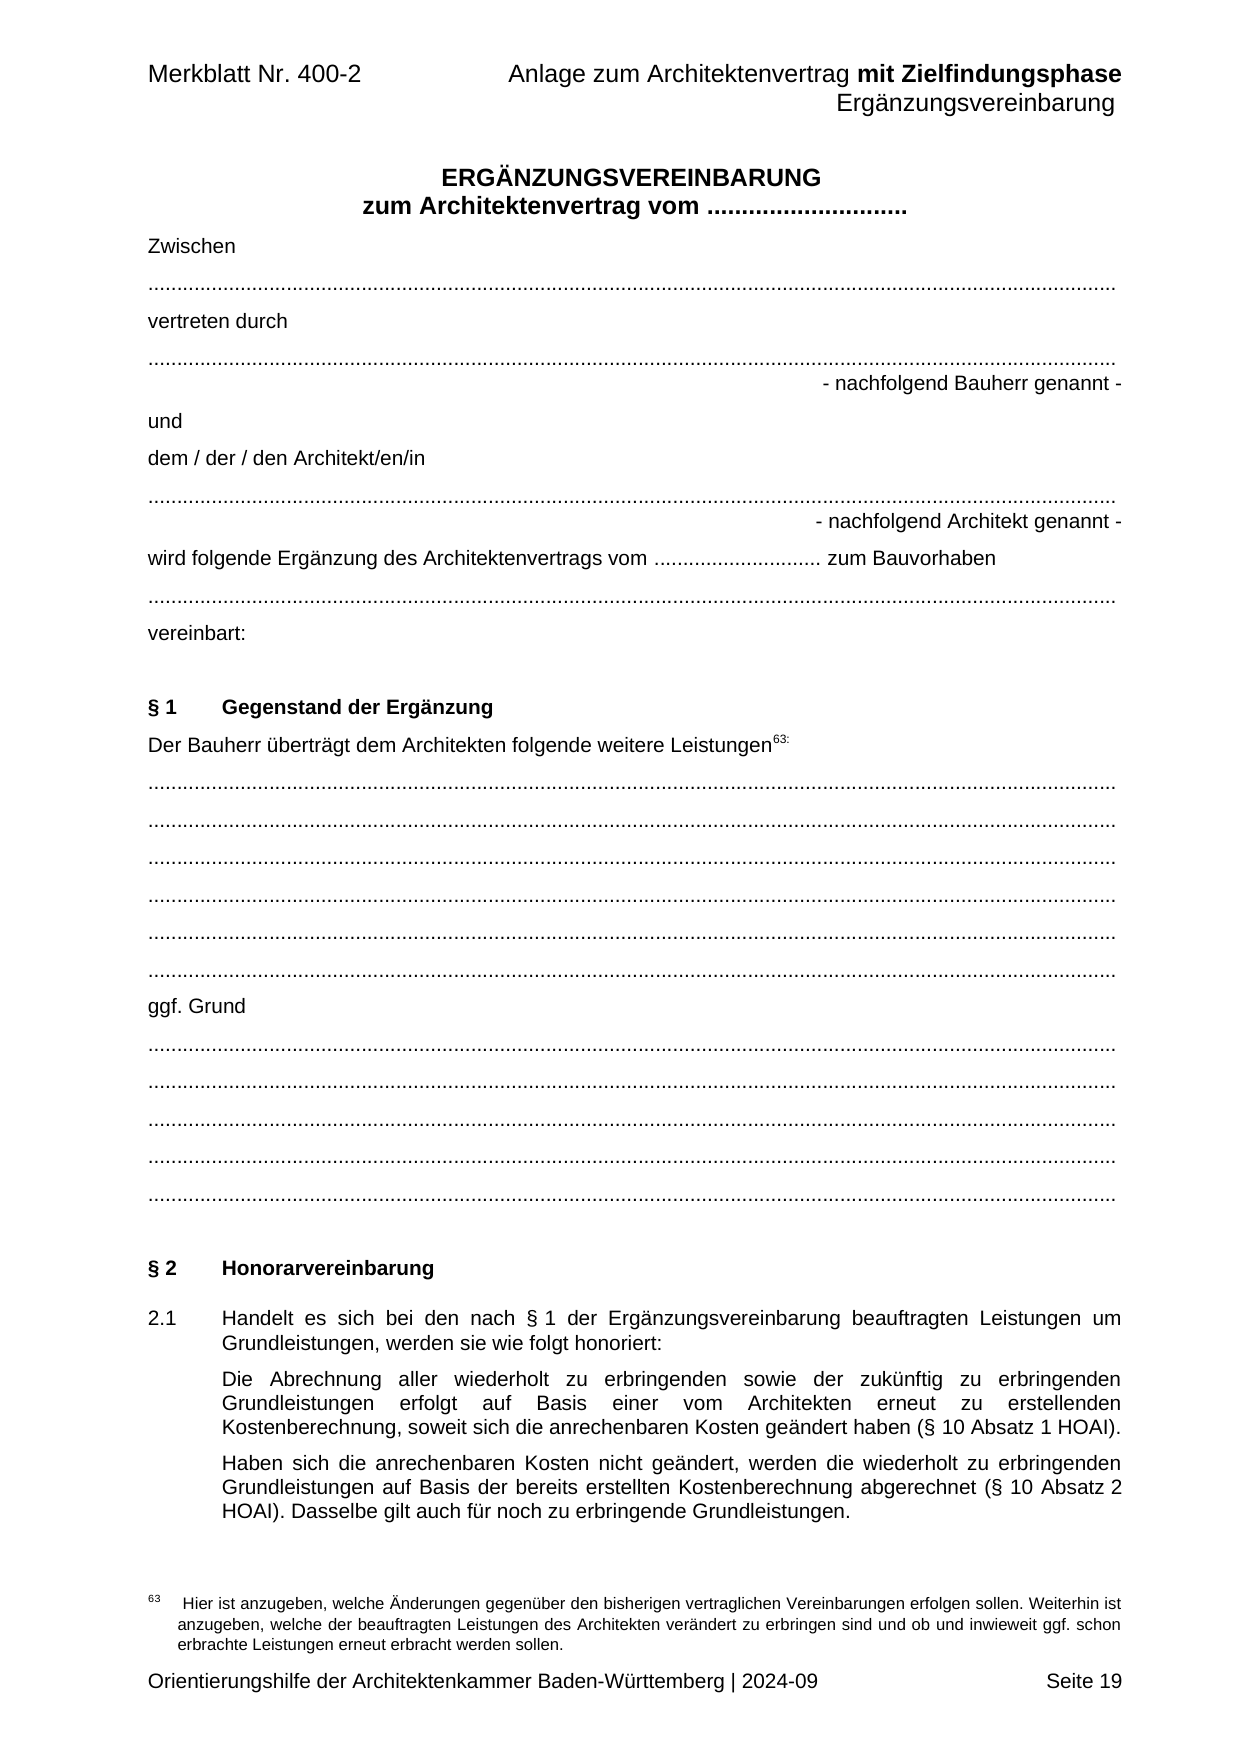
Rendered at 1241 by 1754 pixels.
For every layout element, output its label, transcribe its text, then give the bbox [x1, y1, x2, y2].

text ........................................................................................................................................................................ [148, 1030, 1122, 1055]
text ........................................................................................................................................................................ [148, 881, 1122, 906]
text ........................................................................................................................................................................ [148, 582, 1122, 607]
text ........................................................................................................................................................................ [148, 482, 1122, 507]
text dem / der / den Architekt/en/in [148, 445, 1122, 470]
text Haben sich die anrechenbaren Kosten nicht geändert, werden die wiederholt zu erbringenden Grundleistungen auf Basis der bereits erstellten Kostenberechnung abgerechnet (§ 10 Absatz 2 HOAI). Dasselbe gilt auch für noch zu erbringende Grundleistungen. [222, 1451, 1122, 1523]
text - nachfolgend Bauherr genannt - [148, 370, 1122, 395]
text ........................................................................................................................................................................ [148, 1068, 1122, 1093]
text ERGÄNZUNGSVEREINBARUNG zum Architektenvertrag vom ............................. [148, 162, 1122, 220]
text ........................................................................................................................................................................ [148, 844, 1122, 869]
text § 1 Gegenstand der Ergänzung [148, 695, 1122, 719]
text vereinbart: [148, 620, 1122, 645]
text ........................................................................................................................................................................ [148, 956, 1122, 981]
text § 2 Honorarvereinbarung [148, 1255, 1122, 1279]
text Der Bauherr überträgt dem Architekten folgende weitere Leistungen: [148, 731, 1122, 756]
text und [148, 407, 1122, 432]
text vertreten durch [148, 307, 1122, 332]
text ........................................................................................................................................................................ [148, 806, 1122, 831]
text wird folgende Ergänzung des Architektenvertrags vom ............................. zum Bauvorhaben [148, 545, 1122, 570]
text ........................................................................................................................................................................ [148, 345, 1122, 370]
text - nachfolgend Architekt genannt - [148, 507, 1122, 532]
text ........................................................................................................................................................................ [148, 270, 1122, 295]
text 2.1 Handelt es sich bei den nach § 1 der Ergänzungsvereinbarung beauftragten Leistungen um Grundleistungen, werden sie wie folgt honoriert: [148, 1304, 1122, 1354]
text Die Abrechnung aller wiederholt zu erbringenden sowie der zukünftig zu erbringenden Grundleistungen erfolgt auf Basis einer vom Architekten erneut zu erstellenden Kostenberechnung, soweit sich die anrechenbaren Kosten geändert haben (§ 10 Absatz 1 HOAI). [222, 1367, 1122, 1439]
text ........................................................................................................................................................................ [148, 919, 1122, 944]
text ........................................................................................................................................................................ [148, 1105, 1122, 1130]
text ggf. Grund [148, 994, 1122, 1018]
text ........................................................................................................................................................................ [148, 769, 1122, 794]
text Zwischen [148, 232, 1122, 257]
text ........................................................................................................................................................................ [148, 1180, 1122, 1205]
text ........................................................................................................................................................................ [148, 1143, 1122, 1168]
